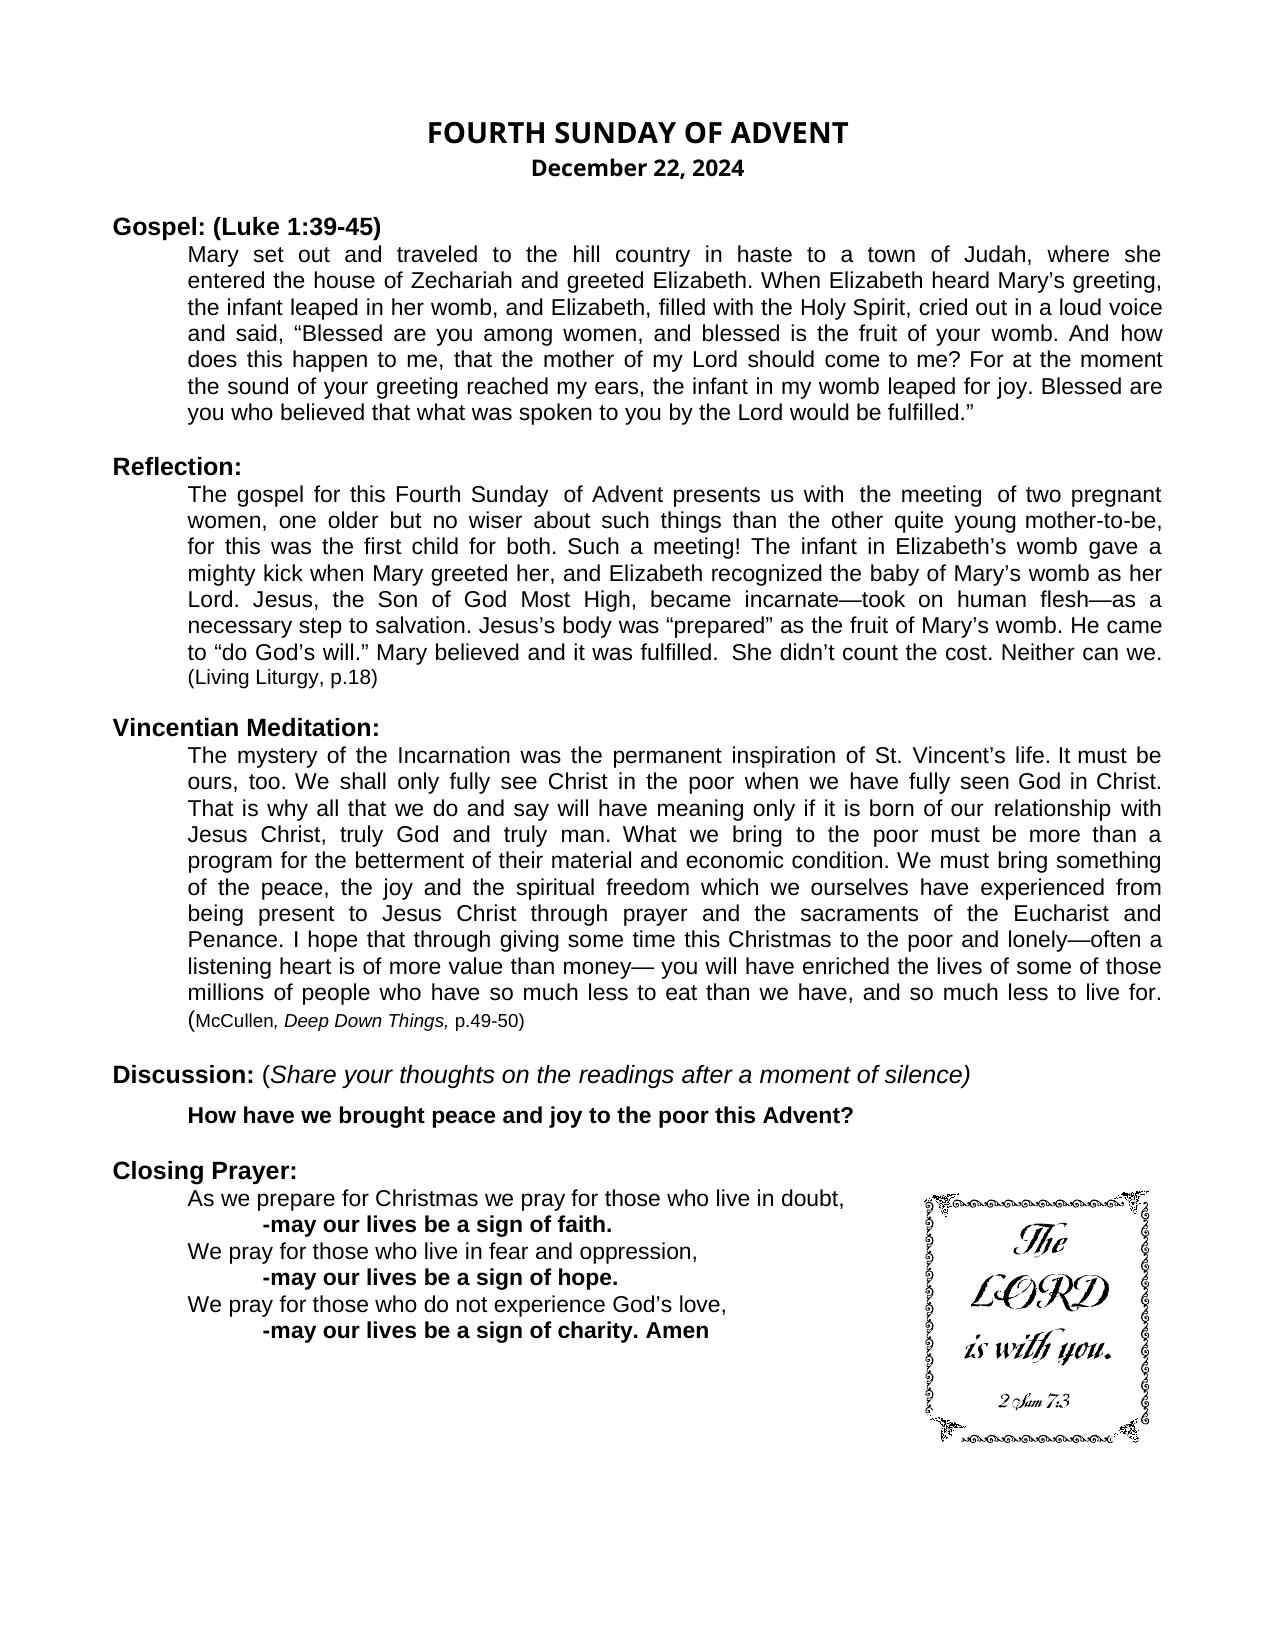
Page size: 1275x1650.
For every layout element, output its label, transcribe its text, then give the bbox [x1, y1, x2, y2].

text We pray for those who do not experience God’s love, [187, 1291, 937, 1317]
text Gospel: (Luke 1:39-45) [112, 212, 1162, 241]
text As we prepare for Christmas we pray for those who live in doubt, [187, 1185, 937, 1211]
text Reflection: [112, 452, 1162, 481]
text Vincentian Meditation: [112, 713, 1162, 742]
text December 22, 2024 [112, 152, 1162, 183]
text How have we brought peace and joy to the poor this Advent? [187, 1102, 1162, 1128]
text -may our lives be a sign of hope. [262, 1264, 952, 1291]
text Discussion: (Share your thoughts on the readings after a moment of silence) [112, 1060, 1162, 1089]
text Mary set out and traveled to the hill country in haste to a town of Judah, where she entered the house of Zechariah and greeted Elizabeth. When Elizabeth heard Mary’s greeting, the infant leaped in her womb, and Elizabeth, filled with the Holy Spirit, cried out in a loud voice and said, “Blessed are you among women, and blessed is the fruit of your womb. And how does this happen to me, that the mother of my Lord should come to me? For at the moment the sound of your greeting reached my ears, the infant in my womb leaped for joy. Blessed are you who believed that what was spoken to you by the Lord would be fulfilled.” [187, 241, 1162, 425]
text -may our lives be a sign of charity. Amen [262, 1317, 952, 1343]
text The gospel for this Fourth Sunday of Advent presents us with the meeting of two pregnant women, one older but no wiser about such things than the other quite young mother-to-be, for this was the first child for both. Such a meeting! The infant in Elizabeth’s womb gave a mighty kick when Mary greeted her, and Elizabeth recognized the baby of Mary’s womb as her Lord. Jesus, the Son of God Most High, became incarnate—took on human flesh—as a necessary step to salvation. Jesus’s body was “prepared” as the fruit of Mary’s womb. He came to “do God’s will.” Mary believed and it was fulfilled. She didn’t count the cost. Neither can we. (Living Liturgy, p.18) [187, 481, 1162, 689]
text Closing Prayer: [112, 1156, 1162, 1185]
text The mystery of the Incarnation was the permanent inspiration of St. Vincent’s life. It must be ours, too. We shall only fully see Christ in the poor when we have fully seen God in Christ. That is why all that we do and say will have meaning only if it is born of our relationship with Jesus Christ, truly God and truly man. What we bring to the poor must be more than a program for the betterment of their material and economic condition. We must bring something of the peace, the joy and the spiritual freedom which we ourselves have experienced from being present to Jesus Christ through prayer and the sacraments of the Eucharist and Penance. I hope that through giving some time this Christmas to the poor and lonely—often a listening heart is of more value than money— you will have enriched the lives of some of those millions of people who have so much less to eat than we have, and so much less to live for. (McCullen, Deep Down Things, p.49-50) [187, 742, 1162, 1032]
text FOURTH SUNDAY OF ADVENT [112, 112, 1162, 152]
text We pray for those who live in fear and oppression, [187, 1238, 937, 1264]
text -may our lives be a sign of faith. [262, 1211, 952, 1238]
